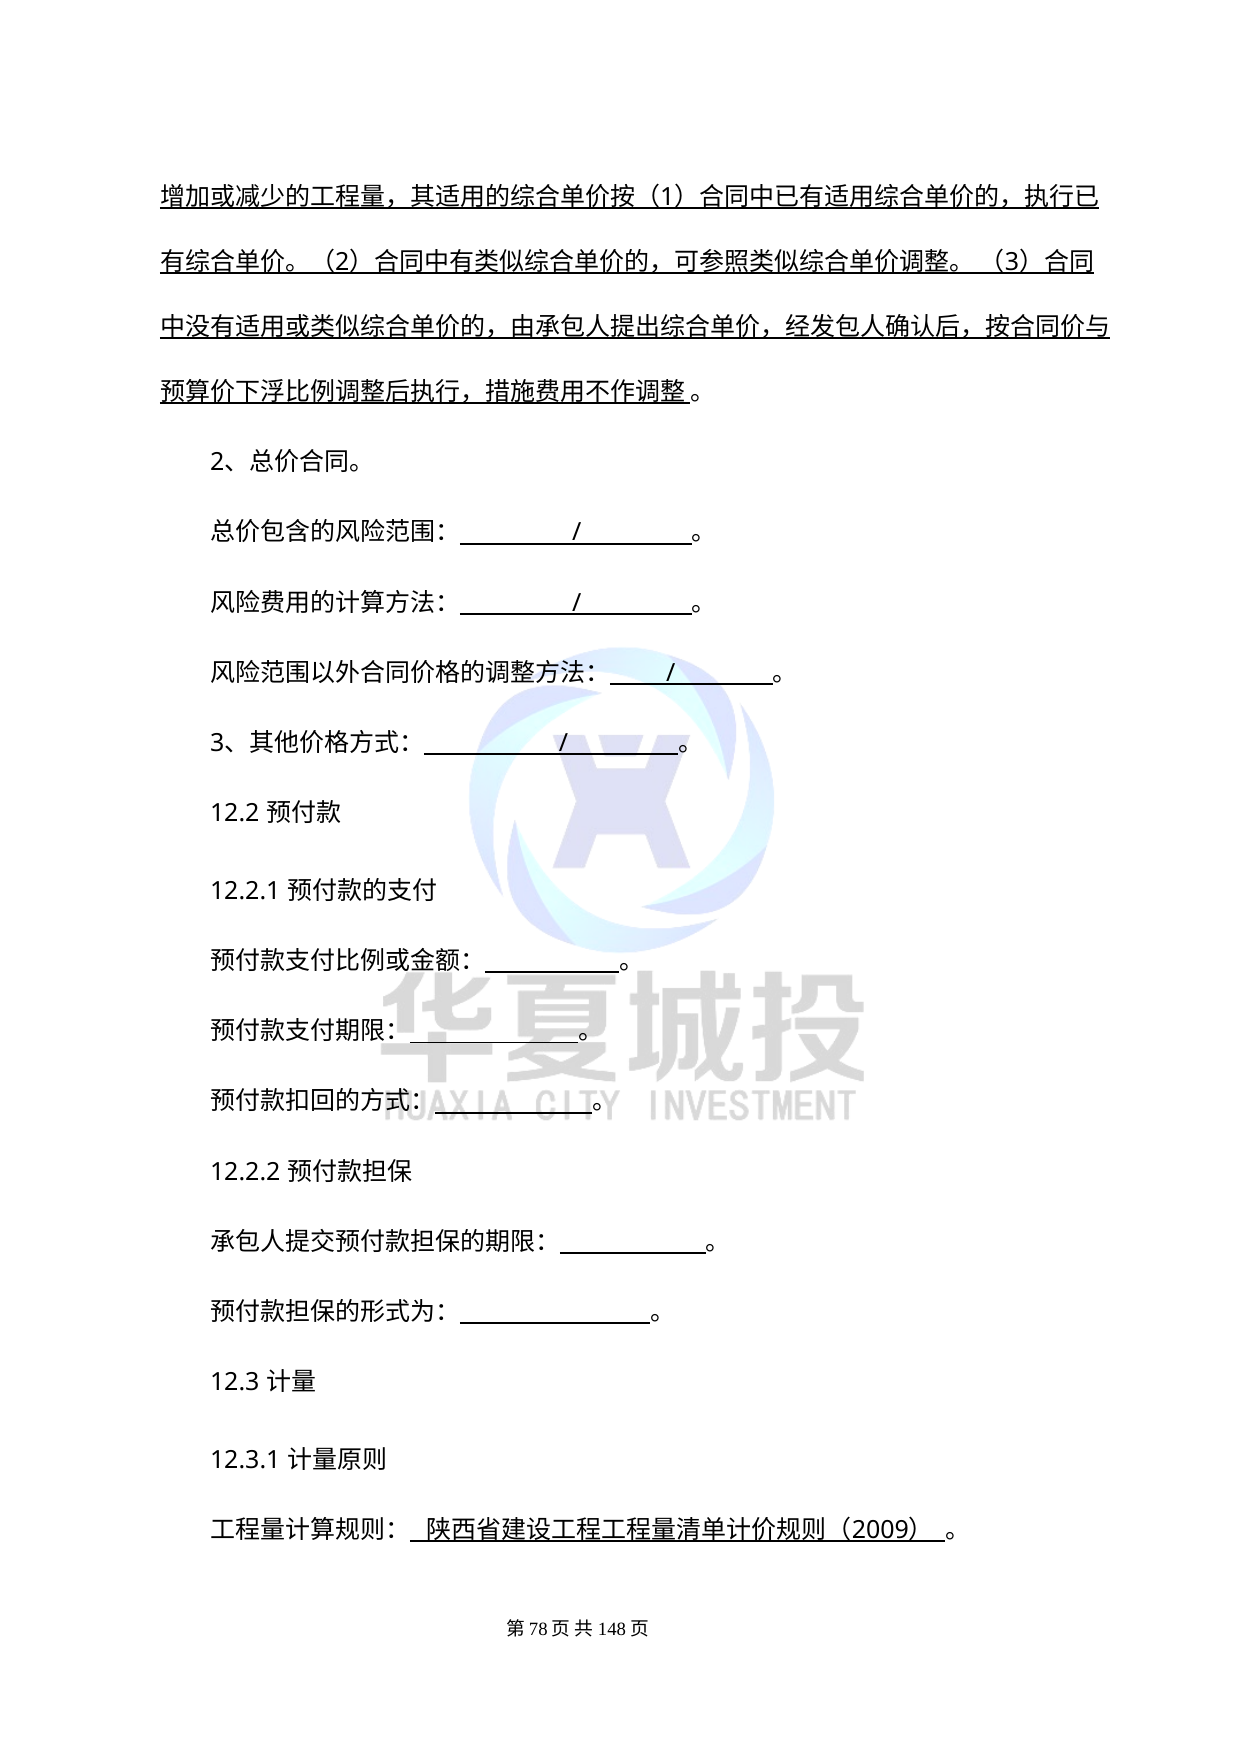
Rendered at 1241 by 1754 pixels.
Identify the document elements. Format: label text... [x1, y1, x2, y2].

text 3、其他价格方式： / 。 [160, 708, 1110, 773]
text 风险范围以外合同价格的调整方法： / 。 [160, 638, 1110, 703]
text 预付款支付比例或金额： 。 [160, 926, 1110, 991]
text 12.2.2 预付款担保 [160, 1137, 1110, 1202]
text 风险费用的计算方法： / 。 [160, 568, 1110, 633]
text 工程量计算规则： 陕西省建设工程工程量清单计价规则（2009） 。 [160, 1495, 1110, 1560]
text 预付款担保的形式为： 。 [160, 1277, 1110, 1342]
text 12.2 预付款 [160, 778, 1110, 843]
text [160, 162, 1110, 337]
text 12.3 计量 [160, 1347, 1110, 1412]
text 12.3.1 计量原则 [160, 1425, 1110, 1490]
text 12.2.1 预付款的支付 [160, 856, 1110, 921]
text 承包人提交预付款担保的期限： 。 [160, 1207, 1110, 1272]
text 2、总价合同。 [160, 427, 1110, 492]
text 预付款支付期限： 。 [160, 996, 1110, 1061]
text 预付款扣回的方式： 。 [160, 1066, 1110, 1131]
text 总价包含的风险范围： / 。 [160, 497, 1110, 562]
